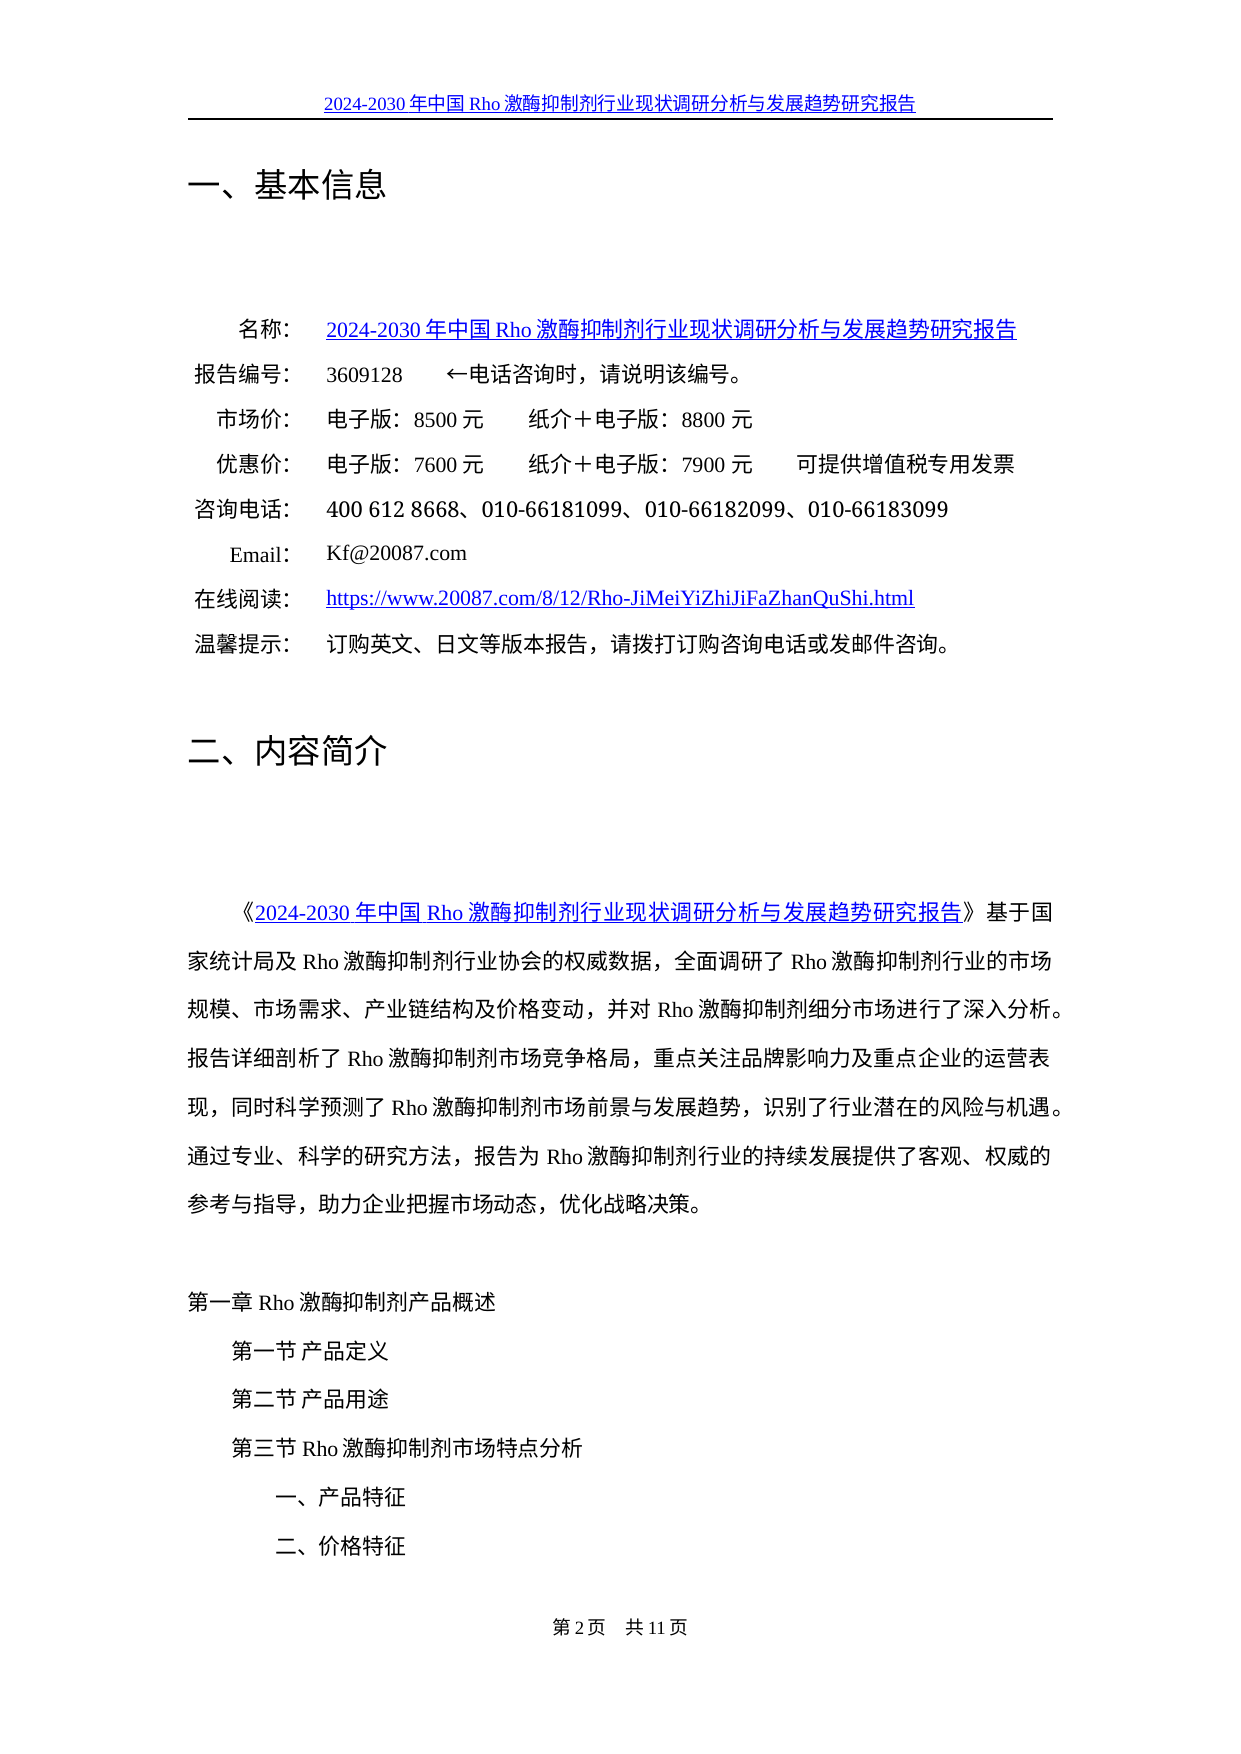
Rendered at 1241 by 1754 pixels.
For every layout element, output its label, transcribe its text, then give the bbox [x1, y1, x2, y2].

table_cell 咨询电话： [167, 492, 315, 537]
title 一、基本信息 [187, 150, 1053, 215]
table_cell Email： [167, 537, 315, 582]
title 二、内容简介 [187, 717, 1053, 782]
table_cell 电子版：8500 元 纸介＋电子版：8800 元 [315, 402, 1073, 447]
table_cell 优惠价： [167, 447, 315, 492]
table_cell 报告编号： [167, 357, 315, 402]
table_cell 订购英文、日文等版本报告，请拨打订购咨询电话或发邮件咨询。 [315, 627, 1073, 672]
table_header 名称： [167, 312, 315, 357]
table_cell 400 612 8668、010-66181099、010-66182099、010-66183099 [315, 492, 1073, 537]
table_cell 电子版：7600 元 纸介＋电子版：7900 元 可提供增值税专用发票 [315, 447, 1073, 492]
table_cell 在线阅读： [167, 582, 315, 627]
table_cell 温馨提示： [167, 627, 315, 672]
table_cell 3609128 ←电话咨询时，请说明该编号。 [315, 357, 1073, 402]
table_cell Kf@20087.com [315, 537, 1073, 582]
table_header 2024-2030年中国Rho激酶抑制剂行业现状调研分析与发展趋势研究报告 [315, 312, 1073, 357]
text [187, 894, 1053, 1561]
table_cell [315, 582, 1073, 627]
table_cell 市场价： [167, 402, 315, 447]
